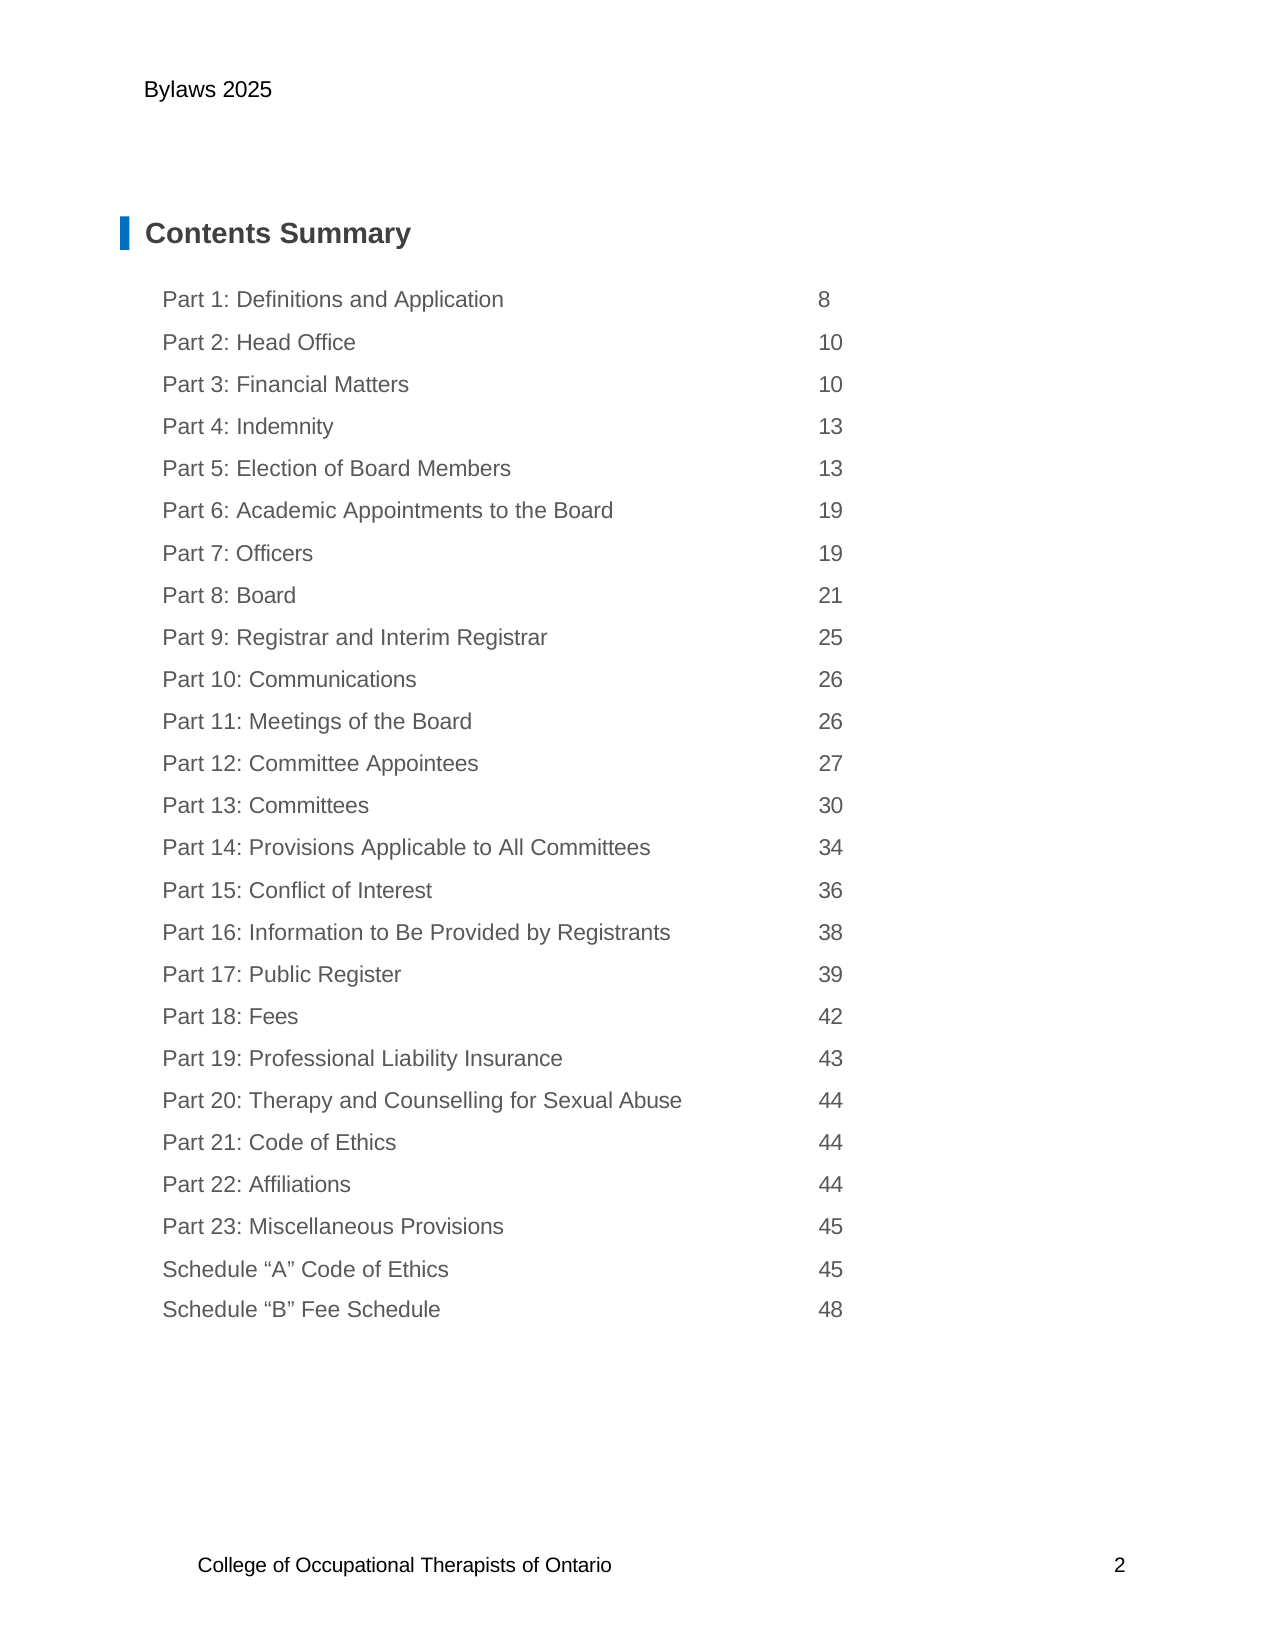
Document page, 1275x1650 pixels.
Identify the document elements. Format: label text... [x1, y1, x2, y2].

table_cell Part 2: Head Office 10 [157, 321, 848, 363]
table_cell Part 5: Election of Board Members 13 [157, 448, 848, 490]
table_cell Schedule “B” Fee Schedule 48 [157, 1290, 848, 1324]
table_cell Part 16: Information to Be Provided by Registrants 38 [157, 911, 848, 953]
table_cell Part 18: Fees 42 [157, 995, 848, 1037]
table_cell Part 6: Academic Appointments to the Board 19 [157, 490, 848, 532]
table_cell Part 13: Committees 30 [157, 785, 848, 827]
table_cell Part 19: Professional Liability Insurance 43 [157, 1038, 848, 1079]
table_header Part 1: Definitions and Application 8 [157, 287, 848, 321]
table_cell Part 9: Registrar and Interim Registrar 25 [157, 616, 848, 658]
table_cell Part 7: Officers 19 [157, 532, 848, 574]
table_cell Part 8: Board 21 [157, 574, 848, 616]
table_cell Part 14: Provisions Applicable to All Committees 34 [157, 827, 848, 869]
table_cell Part 4: Indemnity 13 [157, 406, 848, 448]
table_cell Part 17: Public Register 39 [157, 953, 848, 995]
table_cell Part 11: Meetings of the Board 26 [157, 700, 848, 742]
table_cell Part 23: Miscellaneous Provisions 45 [157, 1206, 848, 1248]
table_cell Part 10: Communications 26 [157, 658, 848, 700]
table_cell Part 20: Therapy and Counselling for Sexual Abuse 44 [157, 1080, 848, 1122]
table_cell Part 15: Conflict of Interest 36 [157, 869, 848, 911]
table_cell Part 3: Financial Matters 10 [157, 363, 848, 406]
table_cell Part 21: Code of Ethics 44 [157, 1122, 848, 1164]
subtitle Contents Summary [145, 216, 1187, 250]
table_cell Schedule “A” Code of Ethics 45 [157, 1248, 848, 1290]
table_cell Part 12: Committee Appointees 27 [157, 743, 848, 784]
table_cell Part 22: Affiliations 44 [157, 1164, 848, 1206]
